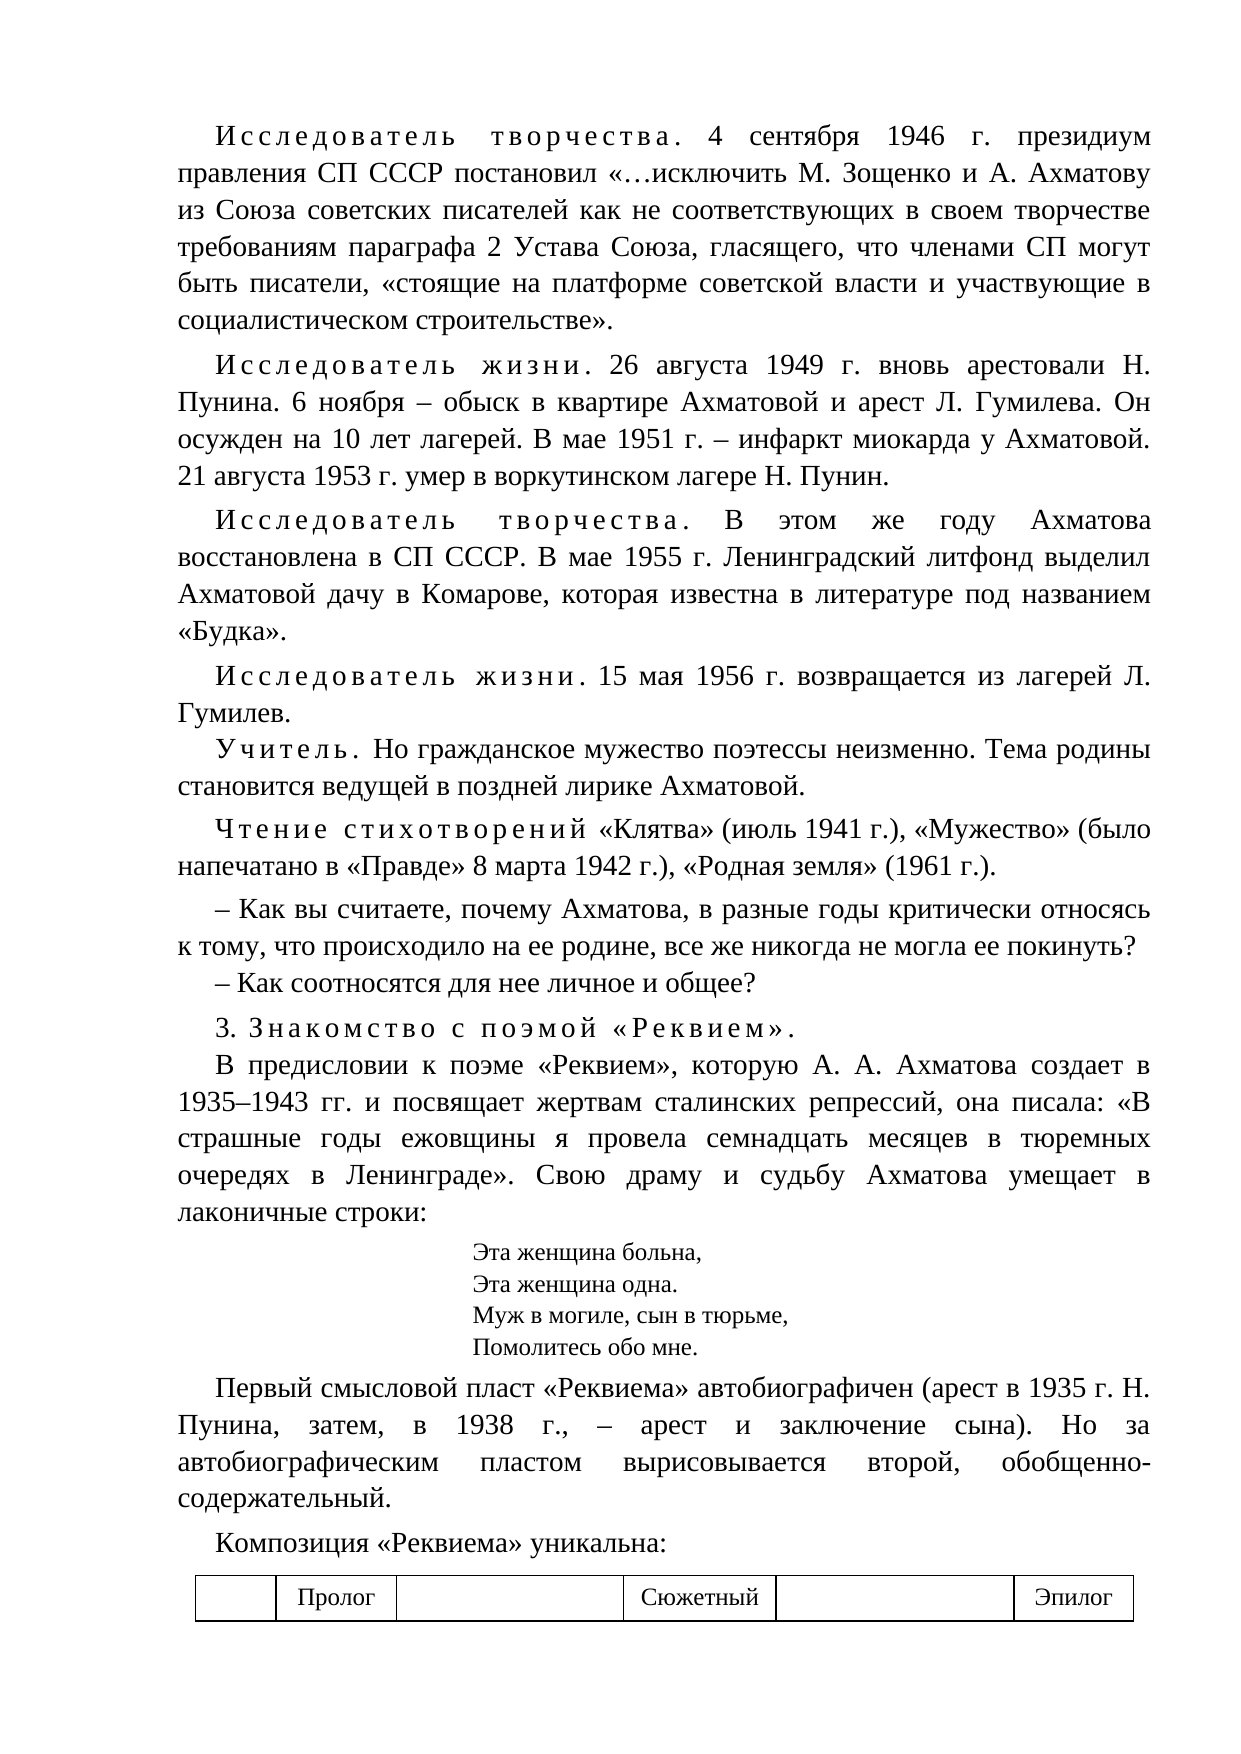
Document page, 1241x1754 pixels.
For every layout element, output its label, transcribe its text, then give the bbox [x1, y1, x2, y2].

text Эта женщина одна. [177, 1269, 1152, 1298]
text – Как соотносятся для нее личное и общее? [177, 965, 1152, 999]
table_header [397, 1576, 623, 1620]
text – Как вы считаете, почему Ахматова, в разные годы критически относясь к тому, что происходило на ее родине, все же никогда не могла ее покинуть? [177, 892, 1152, 962]
table_header Сюжетный центр [624, 1576, 775, 1620]
table_header [777, 1576, 1013, 1620]
table_header Пролог [277, 1576, 396, 1620]
text Исследователь жизни. 15 мая 1956 г. возвращается из лагерей Л. Гумилев. [177, 658, 1152, 728]
text Исследователь жизни. 26 августа 1949 г. вновь арестовали Н. Пунина. 6 ноября – обыск в квартире Ахматовой и арест Л. Гумилева. Он осужден на 10 лет лагерей. В мае 1951 г. – инфаркт миокарда у Ахматовой. 21 августа 1953 г. умер в воркутинском лагере Н. Пунин. [177, 347, 1152, 491]
text 3. Знакомство с поэмой «Реквием». [177, 1010, 1152, 1043]
text Эта женщина больна, [177, 1237, 1152, 1266]
table_header Эпилог [1015, 1576, 1133, 1620]
table_header [196, 1576, 275, 1620]
text Композиция «Реквиема» уникальна: [177, 1525, 1152, 1559]
text В предисловии к поэме «Реквием», которую А. А. Ахматова создает в 1935–1943 гг. и посвящает жертвам сталинских репрессий, она писала: «В страшные годы ежовщины я провела семнадцать месяцев в тюремных очередях в Ленинграде». Свою драму и судьбу Ахматова умещает в лаконичные строки: [177, 1047, 1152, 1228]
text Первый смысловой пласт «Реквиема» автобиографичен (арест в 1935 г. Н. Пунина, затем, в 1938 г., – арест и заключение сына). Но за автобиографическим пластом вырисовывается второй, обобщенно-содержательный. [177, 1370, 1152, 1514]
text Муж в могиле, сын в тюрьме, [177, 1301, 1152, 1329]
text Чтение стихотворений «Клятва» (июль 1941 г.), «Мужество» (было напечатано в «Правде» 8 марта 1942 г.), «Родная земля» (1961 г.). [177, 812, 1152, 882]
text Исследователь творчества. 4 сентября 1946 г. президиум правления СП СССР постановил «…исключить М. Зощенко и А. Ахматову из Союза советских писателей как не соответствующих в своем творчестве требованиям параграфа 2 Устава Союза, гласящего, что членами СП могут быть писатели, «стоящие на платформе советской власти и участвующие в социалистическом строительстве». [177, 118, 1152, 336]
text Исследователь творчества. В этом же году Ахматова восстановлена в СП СССР. В мае 1955 г. Ленинградский литфонд выделил Ахматовой дачу в Комарове, которая известна в литературе под названием «Будка». [177, 502, 1152, 647]
text Учитель. Но гражданское мужество поэтессы неизменно. Тема родины становится ведущей в поздней лирике Ахматовой. [177, 732, 1152, 802]
text Помолитесь обо мне. [177, 1332, 1152, 1361]
